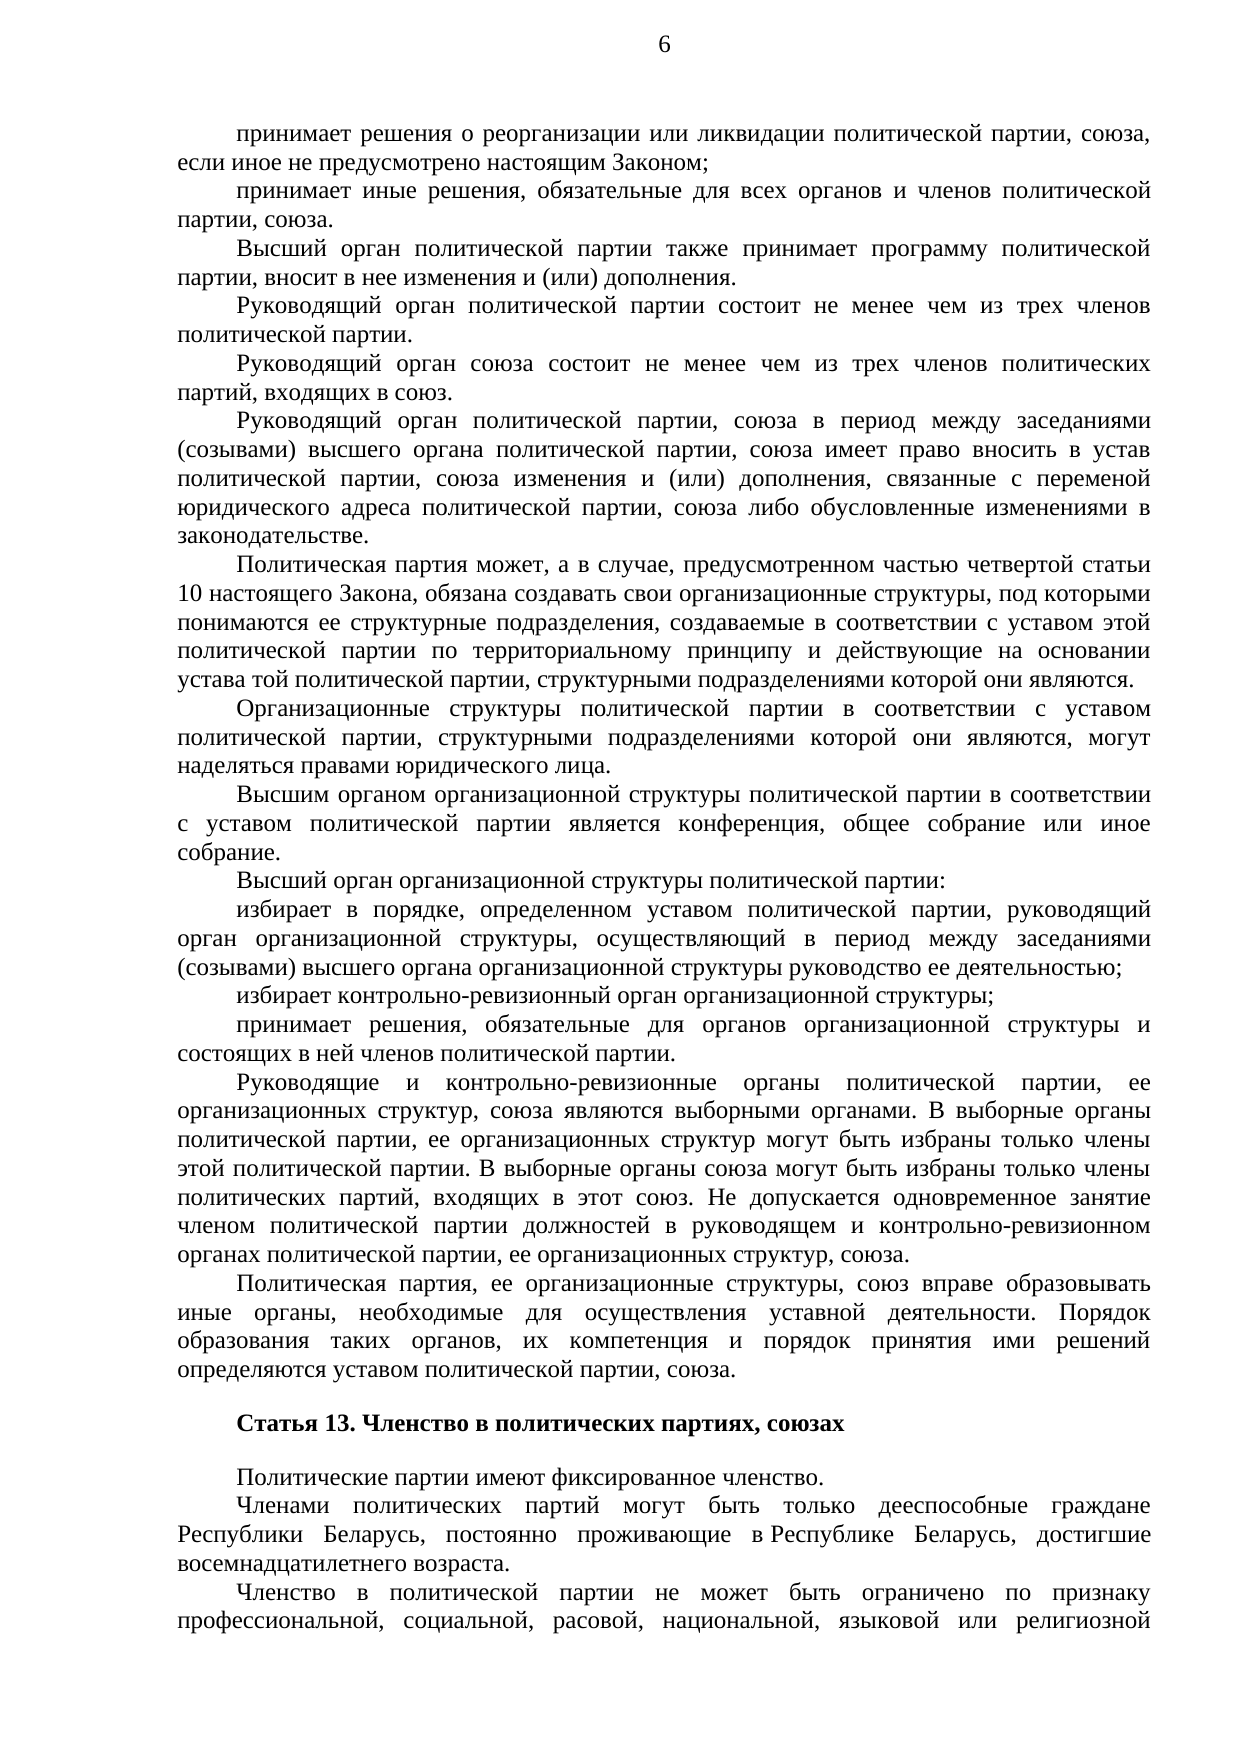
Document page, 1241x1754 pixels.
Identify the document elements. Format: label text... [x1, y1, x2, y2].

text Руководящий орган союза состоит не менее чем из трех членов политических партий, входящих в союз. [177, 348, 1152, 406]
text Высшим органом организационной структуры политической партии в соответствии с уставом политической партии является конференция, общее собрание или иное собрание. [177, 779, 1152, 866]
text Статья 13. Членство в политических партиях, союзах [236, 1408, 1152, 1437]
text Членами политических партий могут быть только дееспособные граждане Республики Беларусь, постоянно проживающие в Республике Беларусь, достигшие восемнадцатилетнего возраста. [177, 1491, 1152, 1577]
text Организационные структуры политической партии в соответствии с уставом политической партии, структурными подразделениями которой они являются, могут наделяться правами юридического лица. [177, 693, 1152, 779]
text Высший орган политической партии также принимает программу политической партии, вносит в нее изменения и (или) дополнения. [177, 233, 1152, 291]
text Руководящий орган политической партии, союза в период между заседаниями (созывами) высшего органа политической партии, союза имеет право вносить в устав политической партии, союза изменения и (или) дополнения, связанные с переменой юридического адреса политической партии, союза либо обусловленные изменениями в законодательстве. [177, 406, 1152, 549]
text Политическая партия, ее организационные структуры, союз вправе образовывать иные органы, необходимые для осуществления уставной деятельности. Порядок образования таких органов, их компетенция и порядок принятия ими решений определяются уставом политической партии, союза. [177, 1268, 1152, 1383]
text избирает в порядке, определенном уставом политической партии, руководящий орган организационной структуры, осуществляющий в период между заседаниями (созывами) высшего органа организационной структуры руководство ее деятельностью; [177, 894, 1152, 981]
text принимает решения о реорганизации или ликвидации политической партии, союза, если иное не предусмотрено настоящим Законом; [177, 118, 1152, 176]
text принимает иные решения, обязательные для всех органов и членов политической партии, союза. [177, 176, 1152, 233]
text Высший орган организационной структуры политической партии: [177, 866, 1152, 894]
text Политическая партия может, а в случае, предусмотренном частью четвертой статьи 10 настоящего Закона, обязана создавать свои организационные структуры, под которыми понимаются ее структурные подразделения, создаваемые в соответствии с уставом этой политической партии по территориальному принципу и действующие на основании устава той политической партии, структурными подразделениями которой они являются. [177, 549, 1152, 693]
text Руководящие и контрольно-ревизионные органы политической партии, ее организационных структур, союза являются выборными органами. В выборные органы политической партии, ее организационных структур могут быть избраны только члены этой политической партии. В выборные органы союза могут быть избраны только члены политических партий, входящих в этот союз. Не допускается одновременное занятие членом политической партии должностей в руководящем и контрольно-ревизионном органах политической партии, ее организационных структур, союза. [177, 1067, 1152, 1268]
text Руководящий орган политической партии состоит не менее чем из трех членов политической партии. [177, 291, 1152, 348]
text принимает решения, обязательные для органов организационной структуры и состоящих в ней членов политической партии. [177, 1009, 1152, 1067]
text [177, 1577, 1152, 1634]
text избирает контрольно-ревизионный орган организационной структуры; [177, 981, 1152, 1009]
text Политические партии имеют фиксированное членство. [177, 1462, 1152, 1491]
